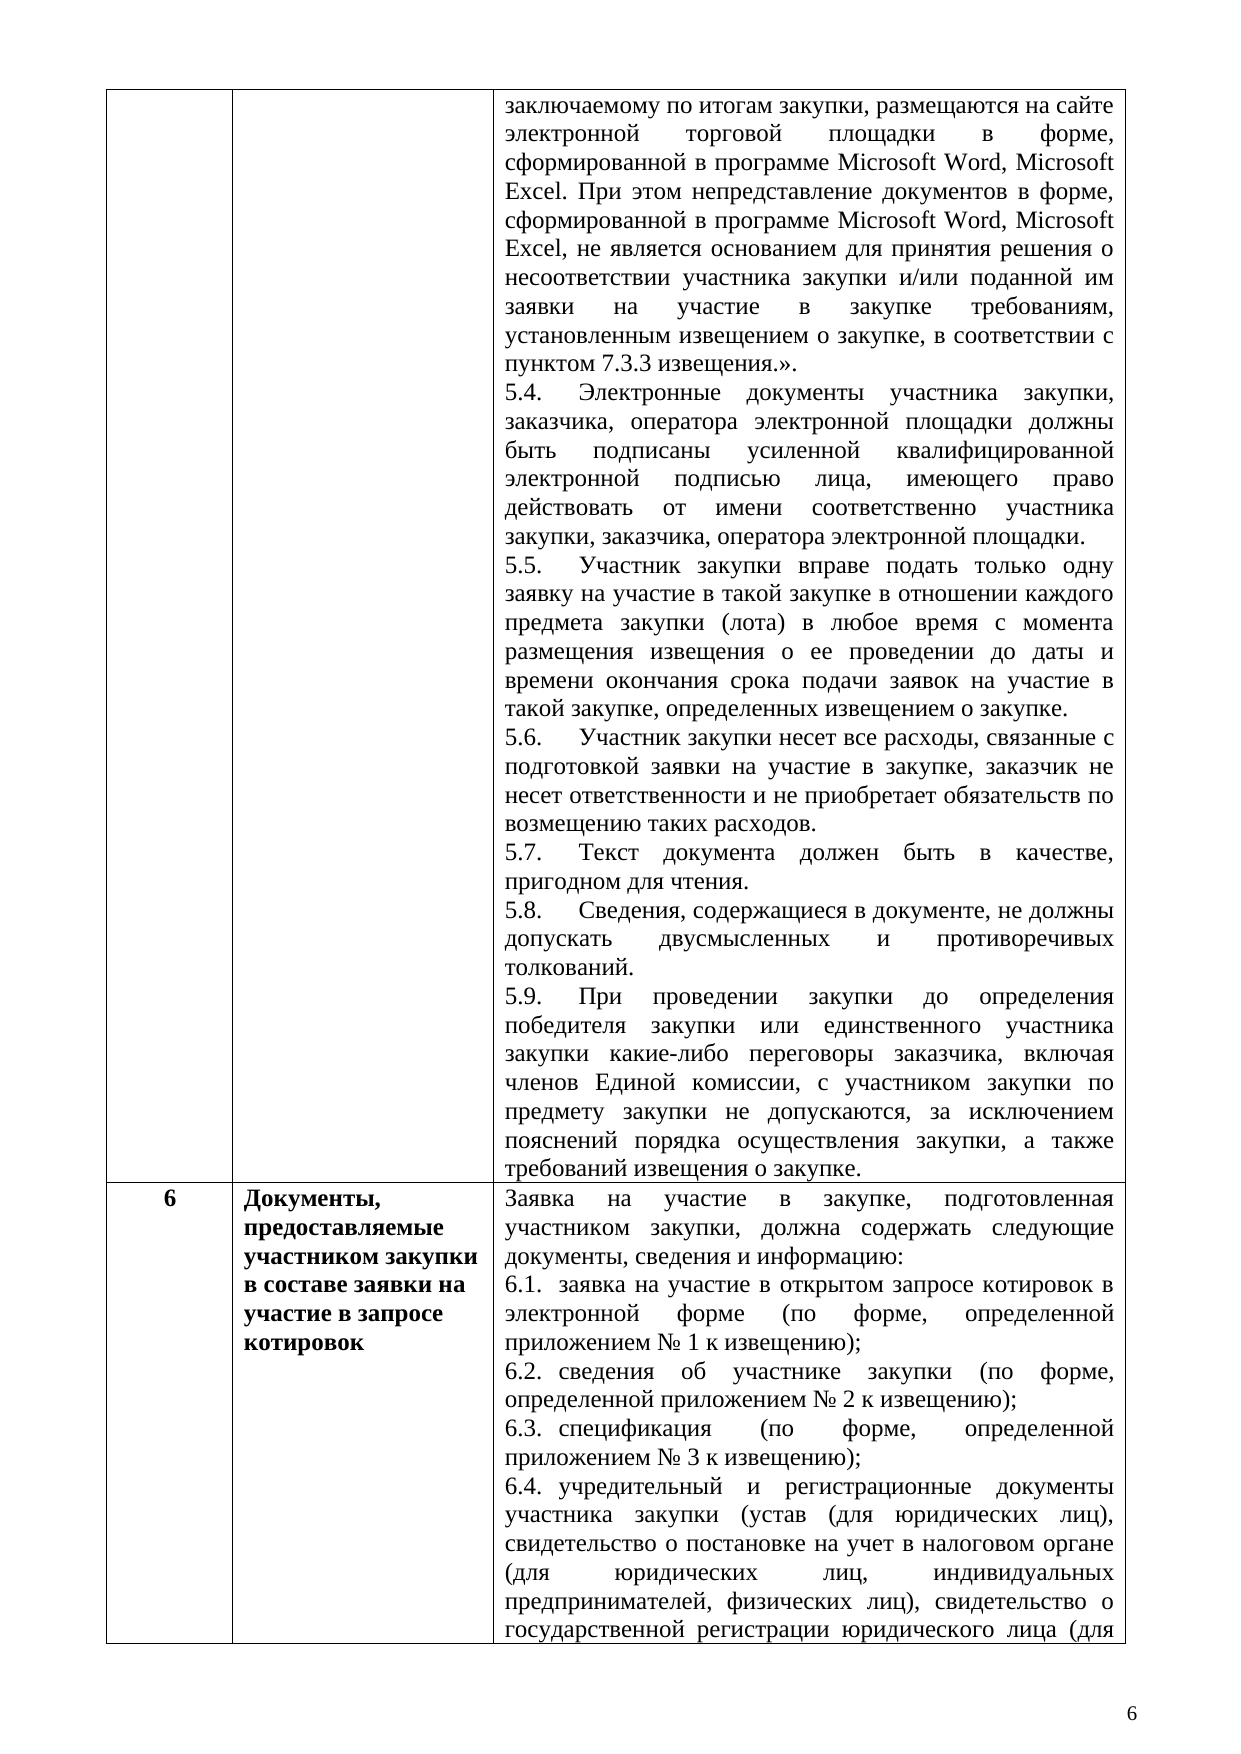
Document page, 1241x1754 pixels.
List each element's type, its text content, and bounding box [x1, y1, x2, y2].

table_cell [233, 90, 493, 1182]
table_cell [233, 1183, 493, 1643]
table_cell 6 [107, 1183, 232, 1643]
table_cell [494, 1183, 1125, 1643]
table_cell 5 [107, 90, 232, 1182]
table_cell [494, 90, 1125, 1182]
